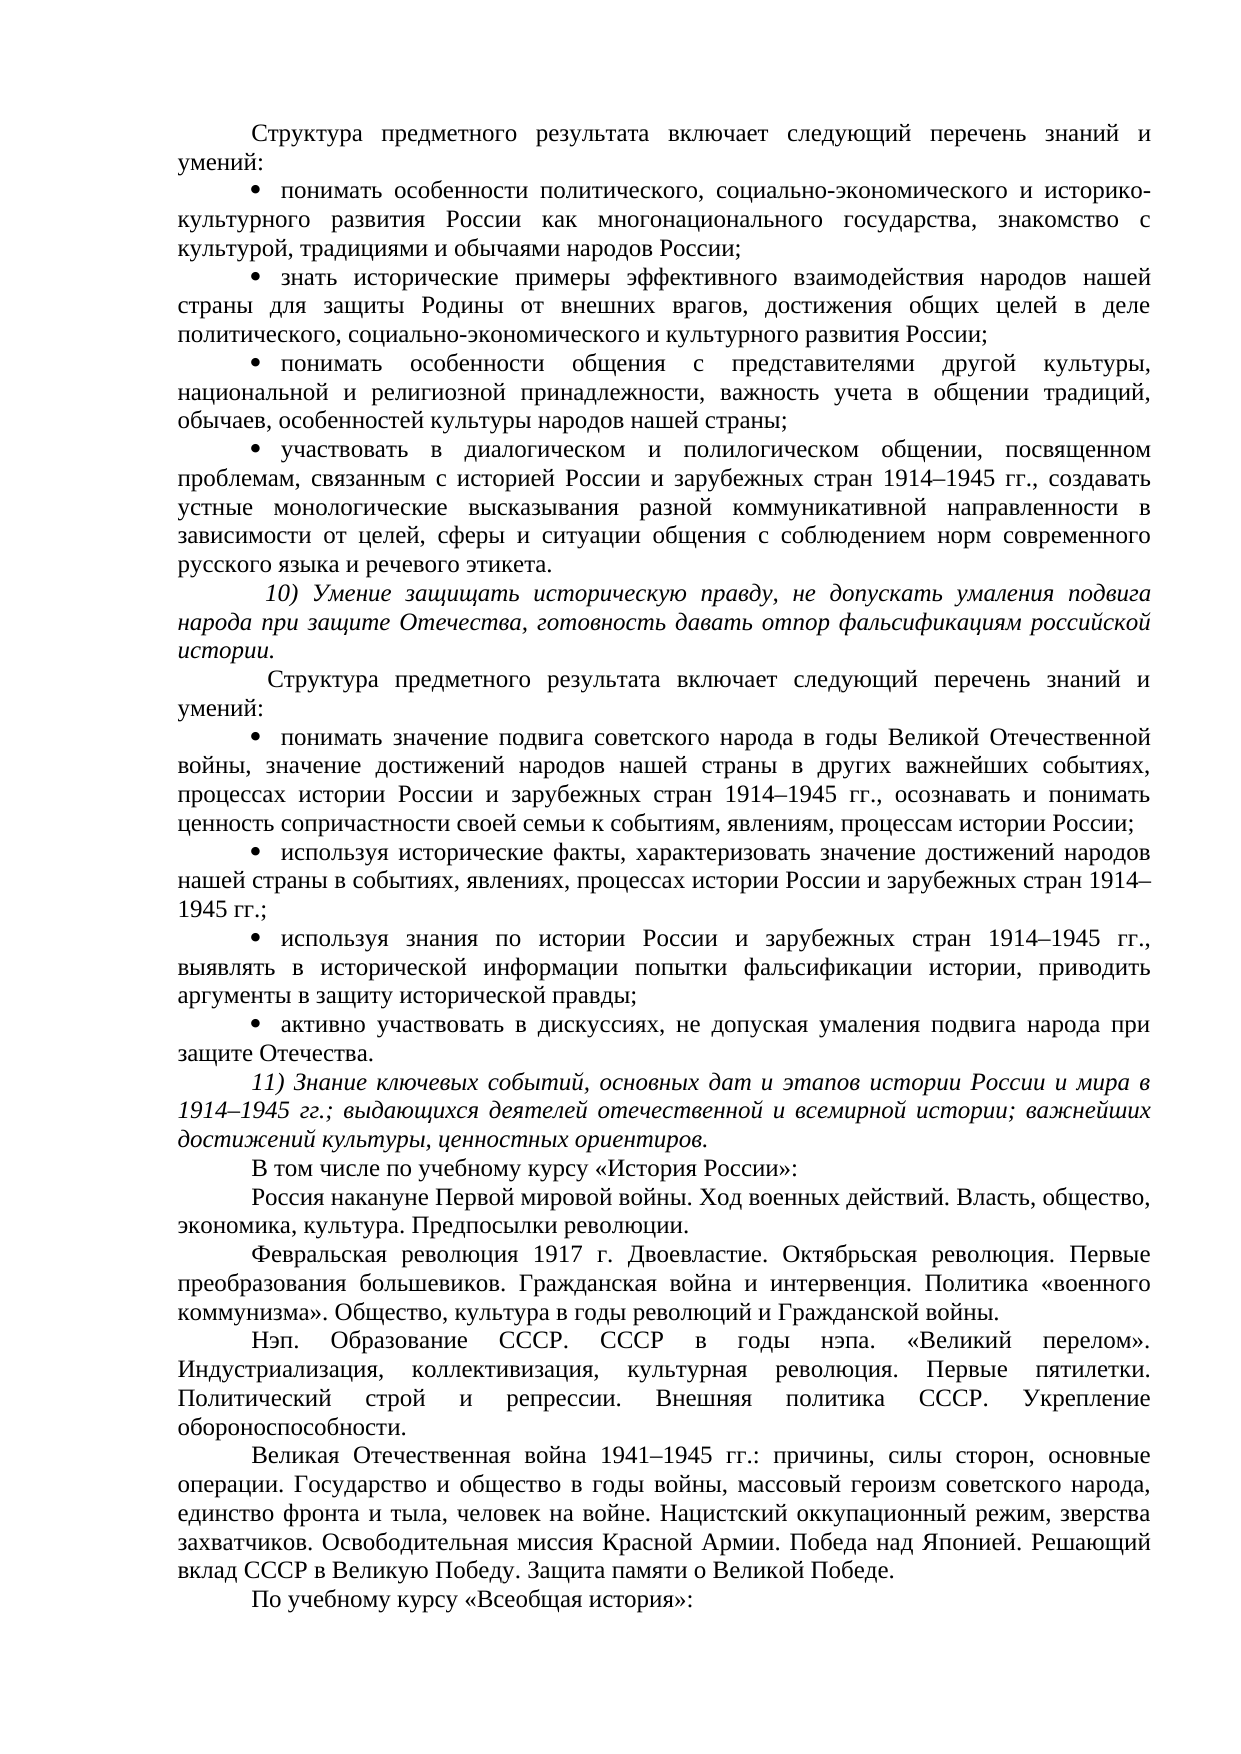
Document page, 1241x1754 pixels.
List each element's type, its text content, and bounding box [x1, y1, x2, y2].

text 10) Умение защищать историческую правду, не допускать умаления подвига народа при защите Отечества, готовность давать отпор фальсификациям российской истории. [177, 578, 1152, 664]
list понимать значение подвига советского народа в годы Великой Отечественной войны, значение достижений народов нашей страны в других важнейших событиях, процессах истории России и зарубежных стран 1914–1945 гг., осознавать и понимать ценность сопричастности своей семьи к событиям, явлениям, процессам истории России; [177, 722, 1152, 837]
list активно участвовать в дискуссиях, не допуская умаления подвига народа при защите Отечества. [177, 1009, 1152, 1067]
text Нэп. Образование СССР. СССР в годы нэпа. «Великий перелом». Индустриализация, коллективизация, культурная революция. Первые пятилетки. Политический строй и репрессии. Внешняя политика СССР. Укрепление обороноспособности. [177, 1326, 1152, 1441]
list участвовать в диалогическом и полилогическом общении, посвященном проблемам, связанным с историей России и зарубежных стран 1914–1945 гг., создавать устные монологические высказывания разной коммуникативной направленности в зависимости от целей, сферы и ситуации общения с соблюдением норм современного русского языка и речевого этикета. [177, 434, 1152, 578]
list знать исторические примеры эффективного взаимодействия народов нашей страны для защиты Родины от внешних врагов, достижения общих целей в деле политического, социально-экономического и культурного развития России; [177, 262, 1152, 348]
list понимать особенности общения с представителями другой культуры, национальной и религиозной принадлежности, важность учета в общении традиций, обычаев, особенностей культуры народов нашей страны; [177, 348, 1152, 434]
text 11) Знание ключевых событий, основных дат и этапов истории России и мира в 1914–1945 гг.; выдающихся деятелей отечественной и всемирной истории; важнейших достижений культуры, ценностных ориентиров. [177, 1067, 1152, 1153]
text Структура предметного результата включает следующий перечень знаний и умений: [177, 118, 1152, 176]
list используя знания по истории России и зарубежных стран 1914–1945 гг., выявлять в исторической информации попытки фальсификации истории, приводить аргументы в защиту исторической правды; [177, 923, 1152, 1009]
text По учебному курсу «Всеобщая история»: [177, 1584, 1152, 1613]
text Великая Отечественная война 1941–1945 гг.: причины, силы сторон, основные операции. Государство и общество в годы войны, массовый героизм советского народа, единство фронта и тыла, человек на войне. Нацистский оккупационный режим, зверства захватчиков. Освободительная миссия Красной Армии. Победа над Японией. Решающий вклад СССР в Великую Победу. Защита памяти о Великой Победе. [177, 1441, 1152, 1584]
list понимать особенности политического, социально-экономического и историко-культурного развития России как многонационального государства, знакомство с культурой, традициями и обычаями народов России; [177, 176, 1152, 262]
text Структура предметного результата включает следующий перечень знаний и умений: [177, 664, 1152, 722]
text Россия накануне Первой мировой войны. Ход военных действий. Власть, общество, экономика, культура. Предпосылки революции. [177, 1182, 1152, 1239]
text Февральская революция 1917 г. Двоевластие. Октябрьская революция. Первые преобразования большевиков. Гражданская война и интервенция. Политика «военного коммунизма». Общество, культура в годы революций и Гражданской войны. [177, 1239, 1152, 1326]
text В том числе по учебному курсу «История России»: [177, 1153, 1152, 1182]
list используя исторические факты, характеризовать значение достижений народов нашей страны в событиях, явлениях, процессах истории России и зарубежных стран 1914–1945 гг.; [177, 837, 1152, 923]
